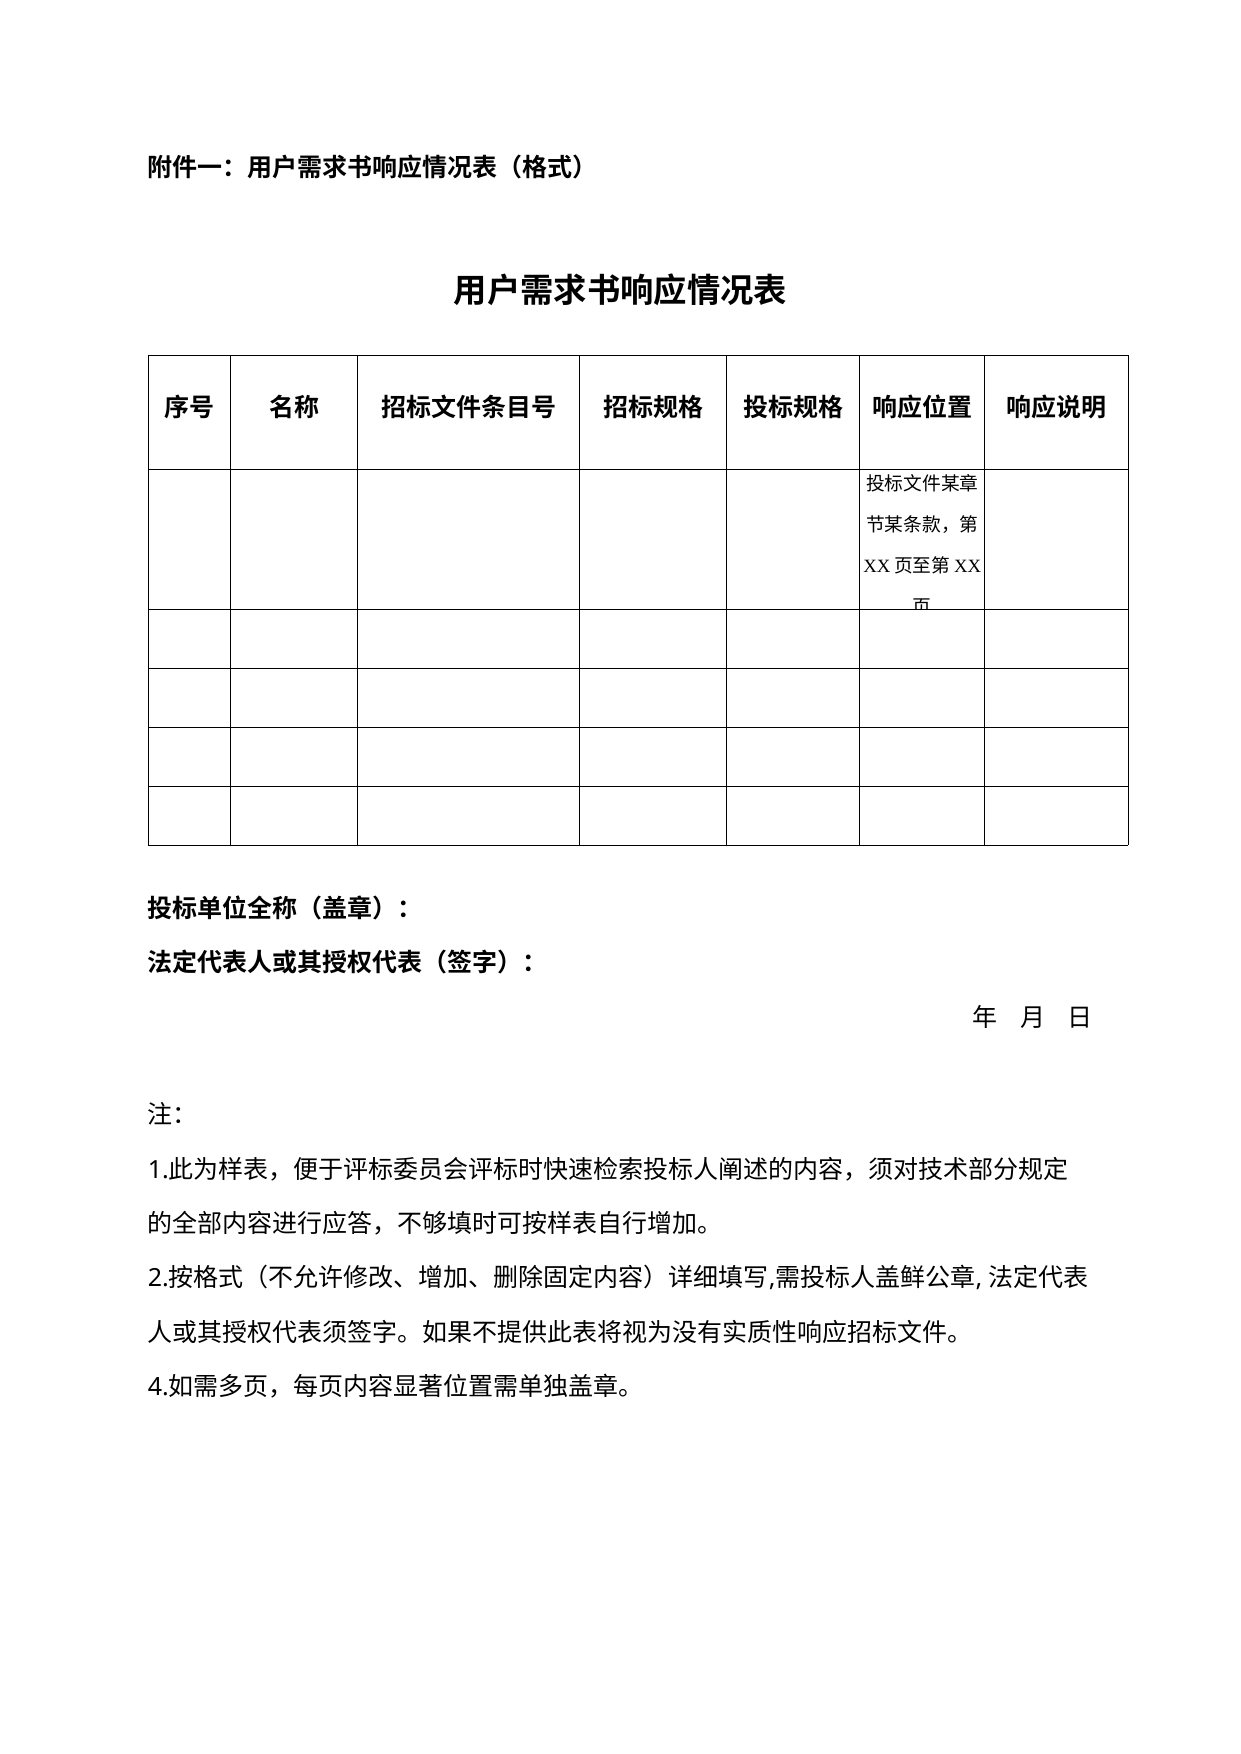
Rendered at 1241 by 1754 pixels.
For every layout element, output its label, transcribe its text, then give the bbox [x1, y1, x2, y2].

text 2.按格式（不允许修改、增加、删除固定内容）详细填写,需投标人盖鲜公章, 法定代表人或其授权代表须签字。如果不提供此表将视为没有实质性响应招标文件。 [148, 1258, 1092, 1348]
table_cell [358, 610, 579, 668]
table_cell [860, 787, 984, 845]
table_cell [231, 787, 357, 845]
table_cell [727, 669, 859, 727]
text 注： [148, 1095, 1092, 1131]
table_cell [231, 470, 357, 608]
table_cell [985, 669, 1128, 727]
table_cell [358, 728, 579, 786]
table_cell [149, 610, 230, 668]
table_cell [860, 610, 984, 668]
table_cell [985, 610, 1128, 668]
text 附件一：用户需求书响应情况表（格式） [148, 148, 1092, 184]
table_cell [580, 669, 726, 727]
table_header 招标规格 [580, 356, 726, 468]
table_cell [580, 610, 726, 668]
table_cell [580, 470, 726, 608]
table_cell [860, 728, 984, 786]
table_cell [580, 728, 726, 786]
table_cell [231, 669, 357, 727]
table_cell [985, 470, 1128, 608]
table_cell [727, 470, 859, 608]
table_header 序号 [149, 356, 230, 468]
text 年 月 日 [148, 997, 1092, 1033]
table_cell [231, 610, 357, 668]
table_header 响应说明 [985, 356, 1128, 468]
table_cell [149, 470, 230, 608]
table_header 名称 [231, 356, 357, 468]
table_cell [149, 728, 230, 786]
table_cell [727, 728, 859, 786]
table_cell [985, 728, 1128, 786]
table_cell [727, 610, 859, 668]
text 投标单位全称（盖章）： [148, 888, 1092, 925]
table_cell [231, 728, 357, 786]
table_cell [358, 470, 579, 608]
text 1.此为样表，便于评标委员会评标时快速检索投标人阐述的内容，须对技术部分规定的全部内容进行应答，不够填时可按样表自行增加。 [148, 1149, 1092, 1240]
table_header 招标文件条目号 [358, 356, 579, 468]
table_cell [149, 787, 230, 845]
text 用户需求书响应情况表 [148, 263, 1092, 312]
table_cell 投标文件某章节某条款，第XX页至第XX页 [860, 470, 984, 608]
table_cell [860, 669, 984, 727]
table_header 响应位置 [860, 356, 984, 468]
table_cell [985, 787, 1128, 845]
text 4.如需多页，每页内容显著位置需单独盖章。 [148, 1367, 1092, 1403]
table_cell [580, 787, 726, 845]
table_cell [149, 669, 230, 727]
text 法定代表人或其授权代表（签字）： [148, 943, 1092, 979]
table_header 投标规格 [727, 356, 859, 468]
table_cell [358, 669, 579, 727]
table_cell [358, 787, 579, 845]
table_cell [727, 787, 859, 845]
